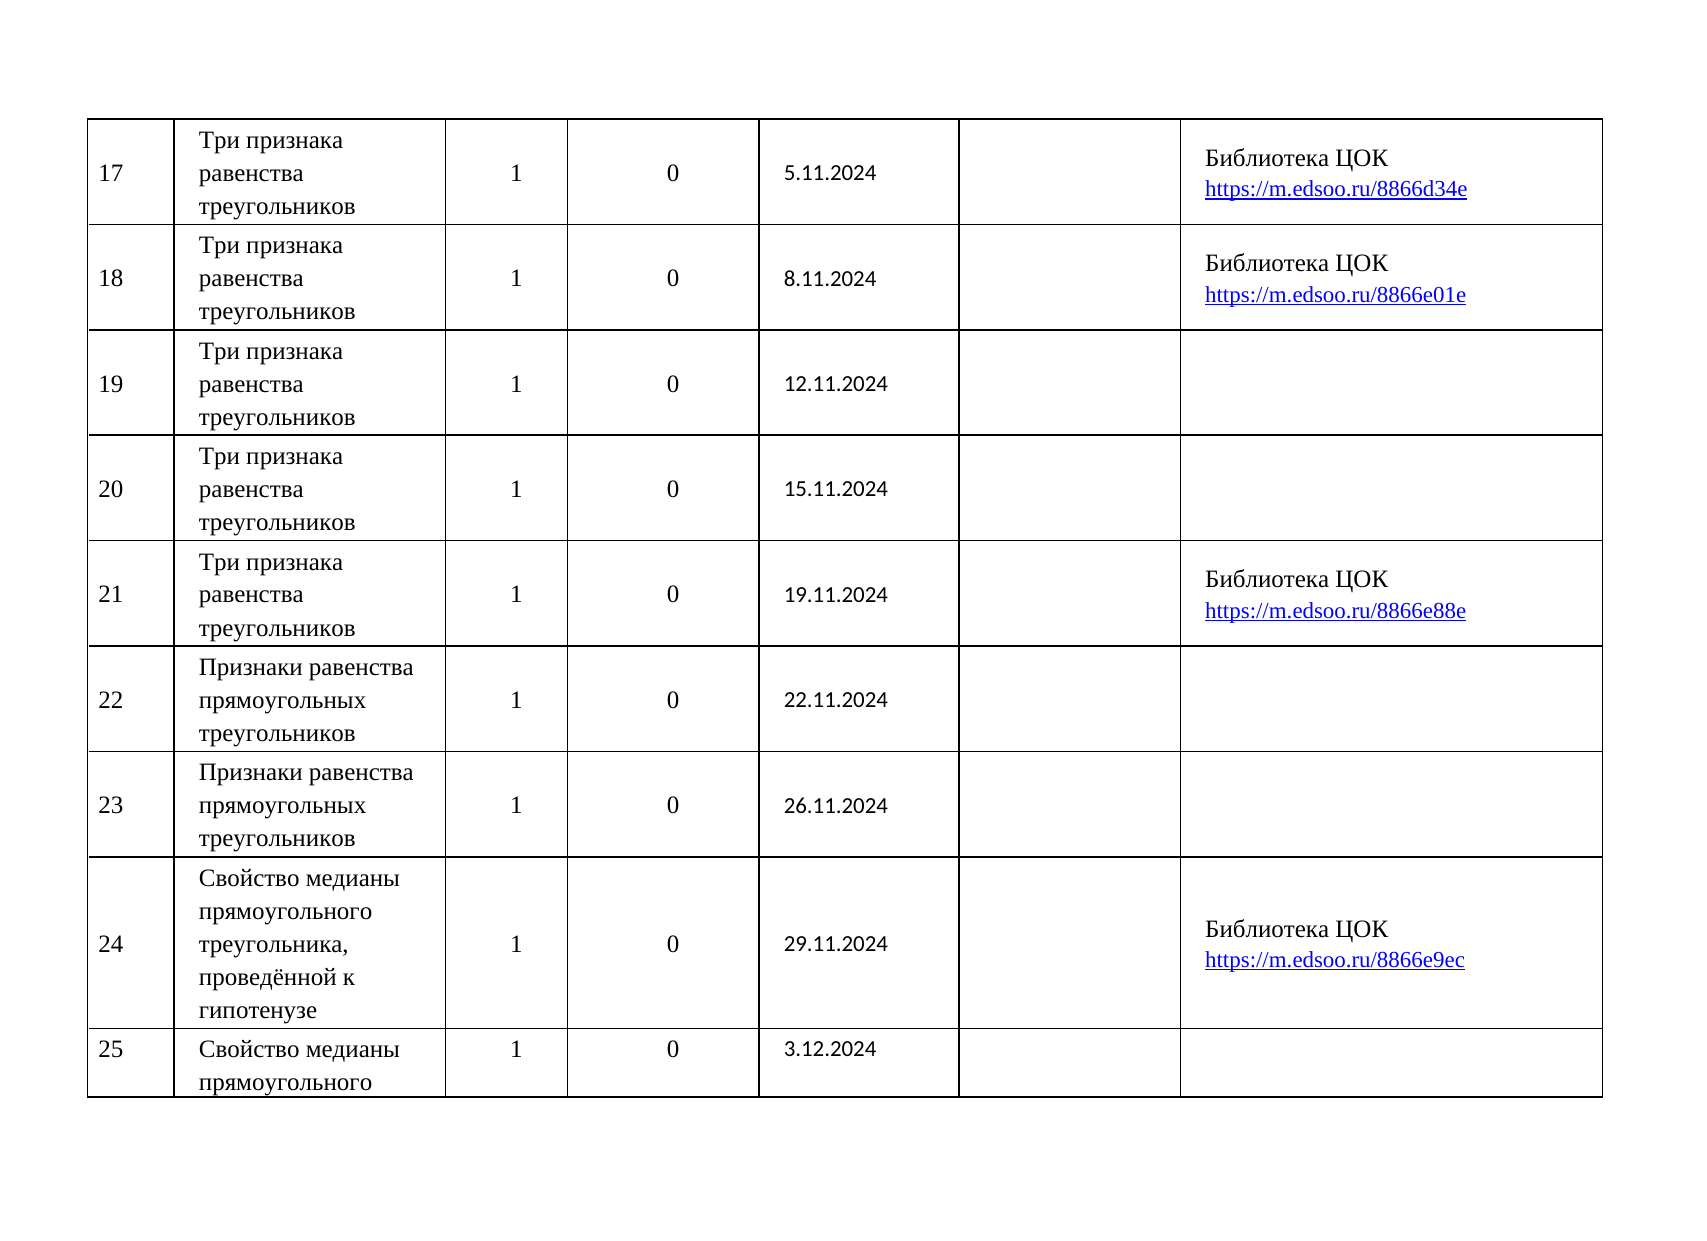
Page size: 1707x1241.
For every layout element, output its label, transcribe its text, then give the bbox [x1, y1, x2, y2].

table_cell 0 [568, 752, 758, 856]
table_cell [1181, 647, 1602, 751]
table_cell 24 [88, 857, 173, 1027]
table_cell 0 [568, 858, 758, 1027]
table_cell 25 [88, 1029, 173, 1096]
table_cell 8.11.2024 [760, 225, 958, 329]
table_cell Три признака равенства треугольников [175, 541, 445, 645]
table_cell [175, 1029, 445, 1096]
table_cell Признаки равенства прямоугольных треугольников [175, 647, 445, 751]
table_cell 1 [446, 225, 567, 329]
table_cell 17 [88, 120, 173, 223]
table_cell 1 [446, 647, 567, 751]
table_cell [1181, 752, 1602, 856]
table_cell Три признака равенства треугольников [175, 331, 445, 434]
table_cell [960, 752, 1180, 856]
table_cell 15.11.2024 [760, 436, 958, 540]
table_cell 3.12.2024 [760, 1029, 958, 1096]
table_cell 18 [88, 225, 173, 329]
table_cell 1 [446, 752, 567, 856]
table_cell 29.11.2024 [760, 858, 958, 1027]
table_cell 22.11.2024 [760, 647, 958, 751]
table_cell [960, 225, 1180, 329]
table_cell Признаки равенства прямоугольных треугольников [175, 752, 445, 856]
table_cell [1181, 436, 1602, 540]
table_cell 26.11.2024 [760, 752, 958, 856]
table_cell 1 [446, 331, 567, 434]
table_cell Три признака равенства треугольников [175, 225, 445, 329]
table_cell 19 [88, 330, 173, 434]
table_cell 5.11.2024 [760, 120, 958, 223]
table_cell [960, 541, 1180, 645]
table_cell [175, 858, 445, 1027]
table_cell 20 [88, 435, 173, 540]
table_cell 1 [446, 436, 567, 540]
table_cell Библиотека ЦОК https://m.edsoo.ru/8866e88e [1181, 541, 1602, 645]
table_cell 0 [568, 225, 758, 329]
table_cell 1 [446, 541, 567, 645]
table_cell [960, 858, 1180, 1027]
table_cell 12.11.2024 [760, 331, 958, 434]
table_cell 1 [446, 120, 567, 223]
table_cell 0 [568, 541, 758, 645]
table_cell [1181, 1029, 1602, 1096]
table_cell 19.11.2024 [760, 541, 958, 645]
table_cell 22 [88, 646, 173, 751]
table_cell [960, 647, 1180, 751]
table_cell [960, 331, 1180, 434]
table_cell Три признака равенства треугольников [175, 436, 445, 540]
table_cell Библиотека ЦОК https://m.edsoo.ru/8866d34e [1181, 120, 1602, 223]
table_cell 0 [568, 331, 758, 434]
table_cell 21 [88, 541, 173, 645]
table_cell [1181, 331, 1602, 434]
table_cell [960, 1029, 1180, 1096]
table_cell 0 [568, 436, 758, 540]
table_cell [960, 436, 1180, 540]
table_cell 1 [446, 858, 567, 1027]
table_cell [960, 120, 1180, 223]
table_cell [175, 120, 445, 223]
table_cell 23 [88, 752, 173, 856]
table_cell Библиотека ЦОК https://m.edsoo.ru/8866e01e [1181, 225, 1602, 329]
table_cell 0 [568, 120, 758, 223]
table_cell 0 [568, 647, 758, 751]
table_cell Библиотека ЦОК https://m.edsoo.ru/8866e9ec [1181, 858, 1602, 1027]
table_cell 1 [446, 1029, 567, 1096]
table_cell 0 [568, 1029, 758, 1096]
